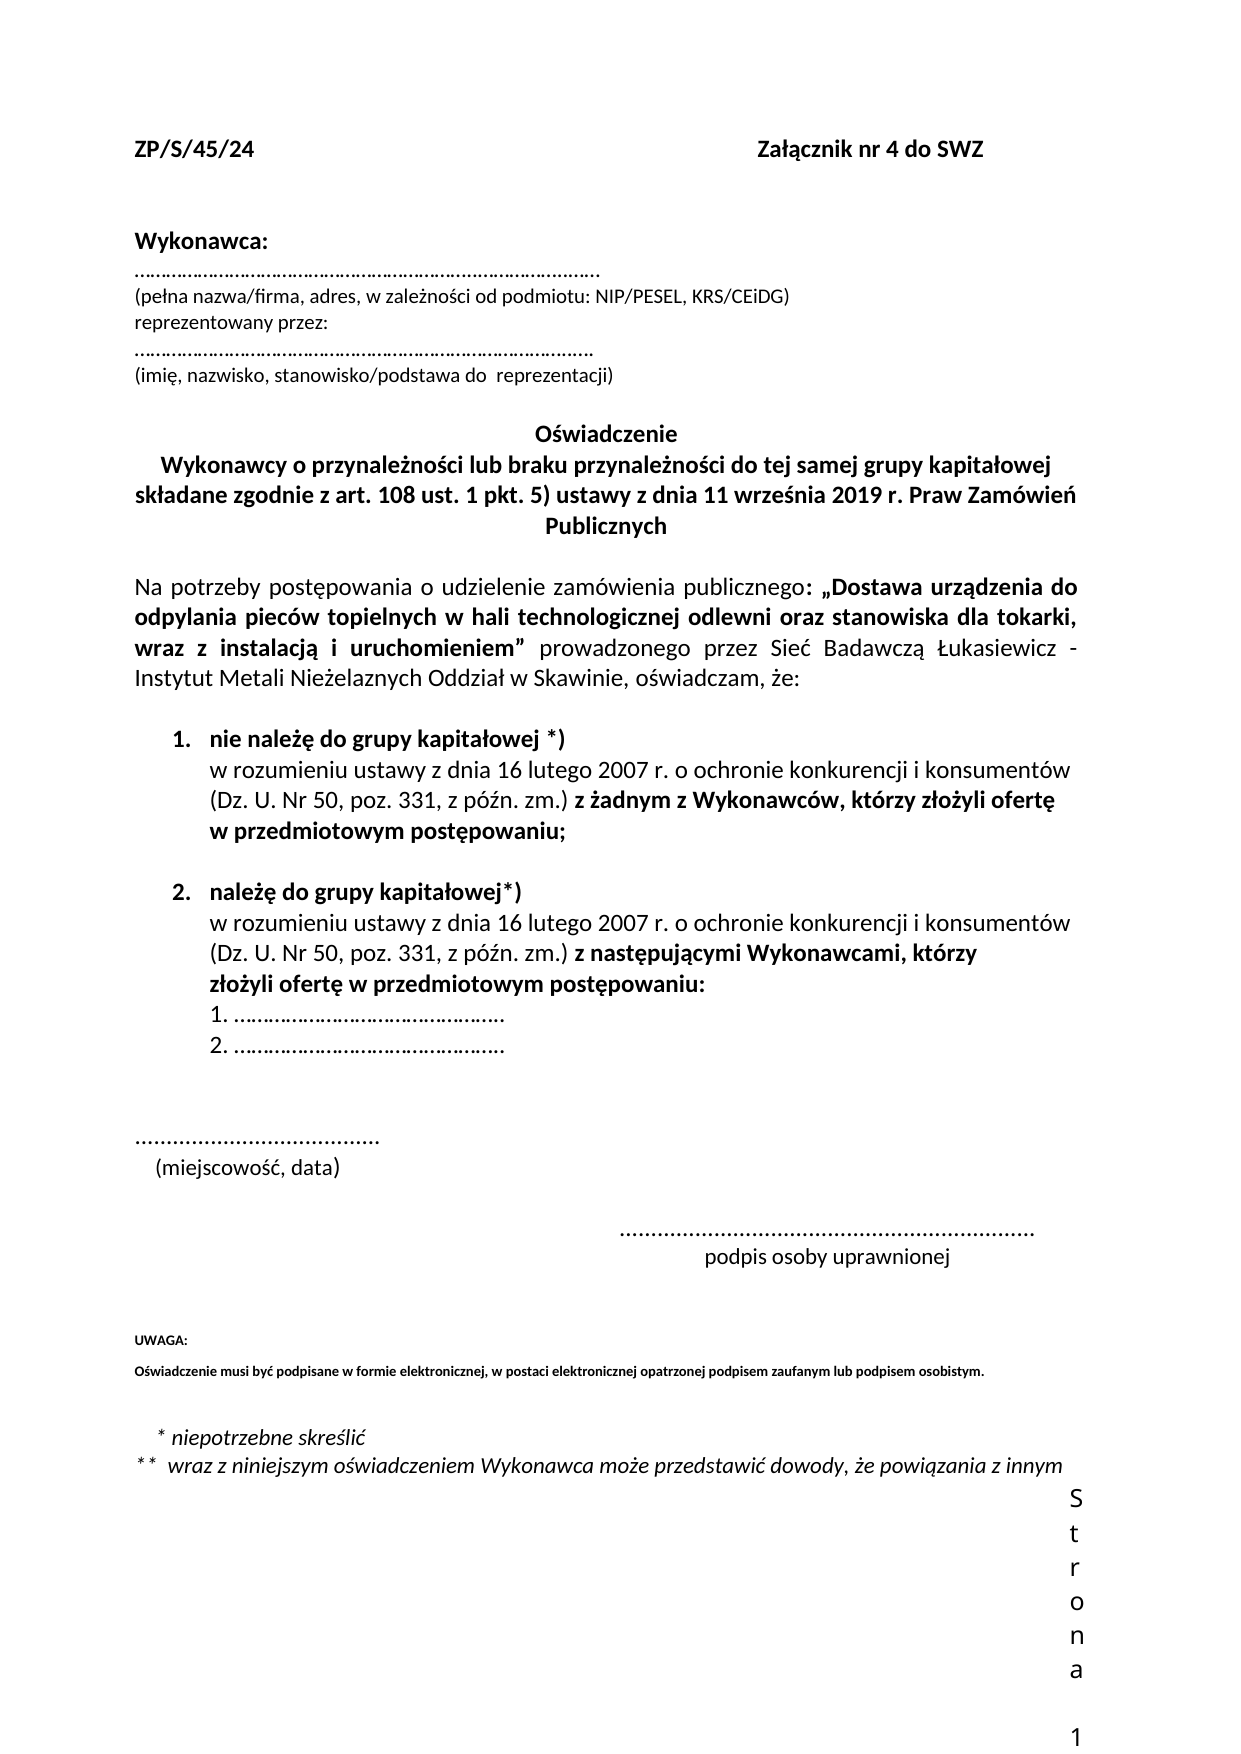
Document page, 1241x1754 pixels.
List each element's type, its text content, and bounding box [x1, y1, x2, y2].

list w rozumieniu ustawy z dnia 16 lutego 2007 r. o ochronie konkurencji i konsumentów [209, 907, 1078, 937]
list należę do grupy kapitałowej*) [172, 876, 1078, 907]
text Wykonawcy o przynależności lub braku przynależności do tej samej grupy kapitałowej składane zgodnie z art. 108 ust. 1 pkt. 5) ustawy z dnia 11 września 2019 r. Praw Zamówień [134, 449, 1078, 510]
list 1. ……………………………………….. [209, 998, 1078, 1029]
text (miejscowość, data) [134, 1151, 1078, 1181]
text ....................................... [134, 1120, 1078, 1151]
list (Dz. U. Nr 50, poz. 331, z późn. zm.) z następującymi Wykonawcami, którzy [209, 937, 1078, 968]
text ………………………………………………………………………..…. [134, 334, 1078, 362]
text reprezentowany przez: [134, 309, 1078, 334]
text ZP/S/45/24 Załącznik nr 4 do SWZ [134, 133, 1078, 164]
text UWAGA: [134, 1331, 1078, 1362]
list złożyli ofertę w przedmiotowym postępowaniu: [209, 968, 1078, 998]
list 2. ……………………………………….. [209, 1029, 1078, 1059]
text Oświadczenie musi być podpisane w formie elektronicznej, w postaci elektronicznej opatrzonej podpisem zaufanym lub podpisem osobistym. [134, 1362, 1078, 1392]
text Publicznych [134, 510, 1078, 540]
list nie należę do grupy kapitałowej *) [172, 723, 1078, 754]
text ………………………………………………………..……………..…… [134, 256, 1078, 283]
text Na potrzeby postępowania o udzielenie zamówienia publicznego: „Dostawa urządzenia do odpylania pieców topielnych w hali technologicznej odlewni oraz stanowiska dla tokarki, wraz z instalacją i uruchomieniem” prowadzonego przez Sieć Badawczą Łukasiewicz -Instytut Metali Nieżelaznych Oddział w Skawinie, oświadczam, że: [134, 571, 1078, 693]
text Wykonawca: [134, 225, 1078, 256]
list w rozumieniu ustawy z dnia 16 lutego 2007 r. o ochronie konkurencji i konsumentów (Dz. U. Nr 50, poz. 331, z późn. zm.) z żadnym z Wykonawców, którzy złożyli ofertę w przedmiotowym postępowaniu; [209, 754, 1078, 846]
text ** wraz z niniejszym oświadczeniem Wykonawca może przedstawić dowody, że powiązania z innym [134, 1451, 1078, 1479]
text .................................................................. [503, 1212, 1078, 1242]
text Oświadczenie [134, 418, 1078, 449]
text * niepotrzebne skreślić [134, 1423, 1078, 1451]
text (imię, nazwisko, stanowisko/podstawa do reprezentacji) [134, 362, 1078, 388]
text (pełna nazwa/firma, adres, w zależności od podmiotu: NIP/PESEL, KRS/CEiDG) [134, 283, 1078, 309]
text podpis osoby uprawnionej [503, 1242, 1078, 1270]
